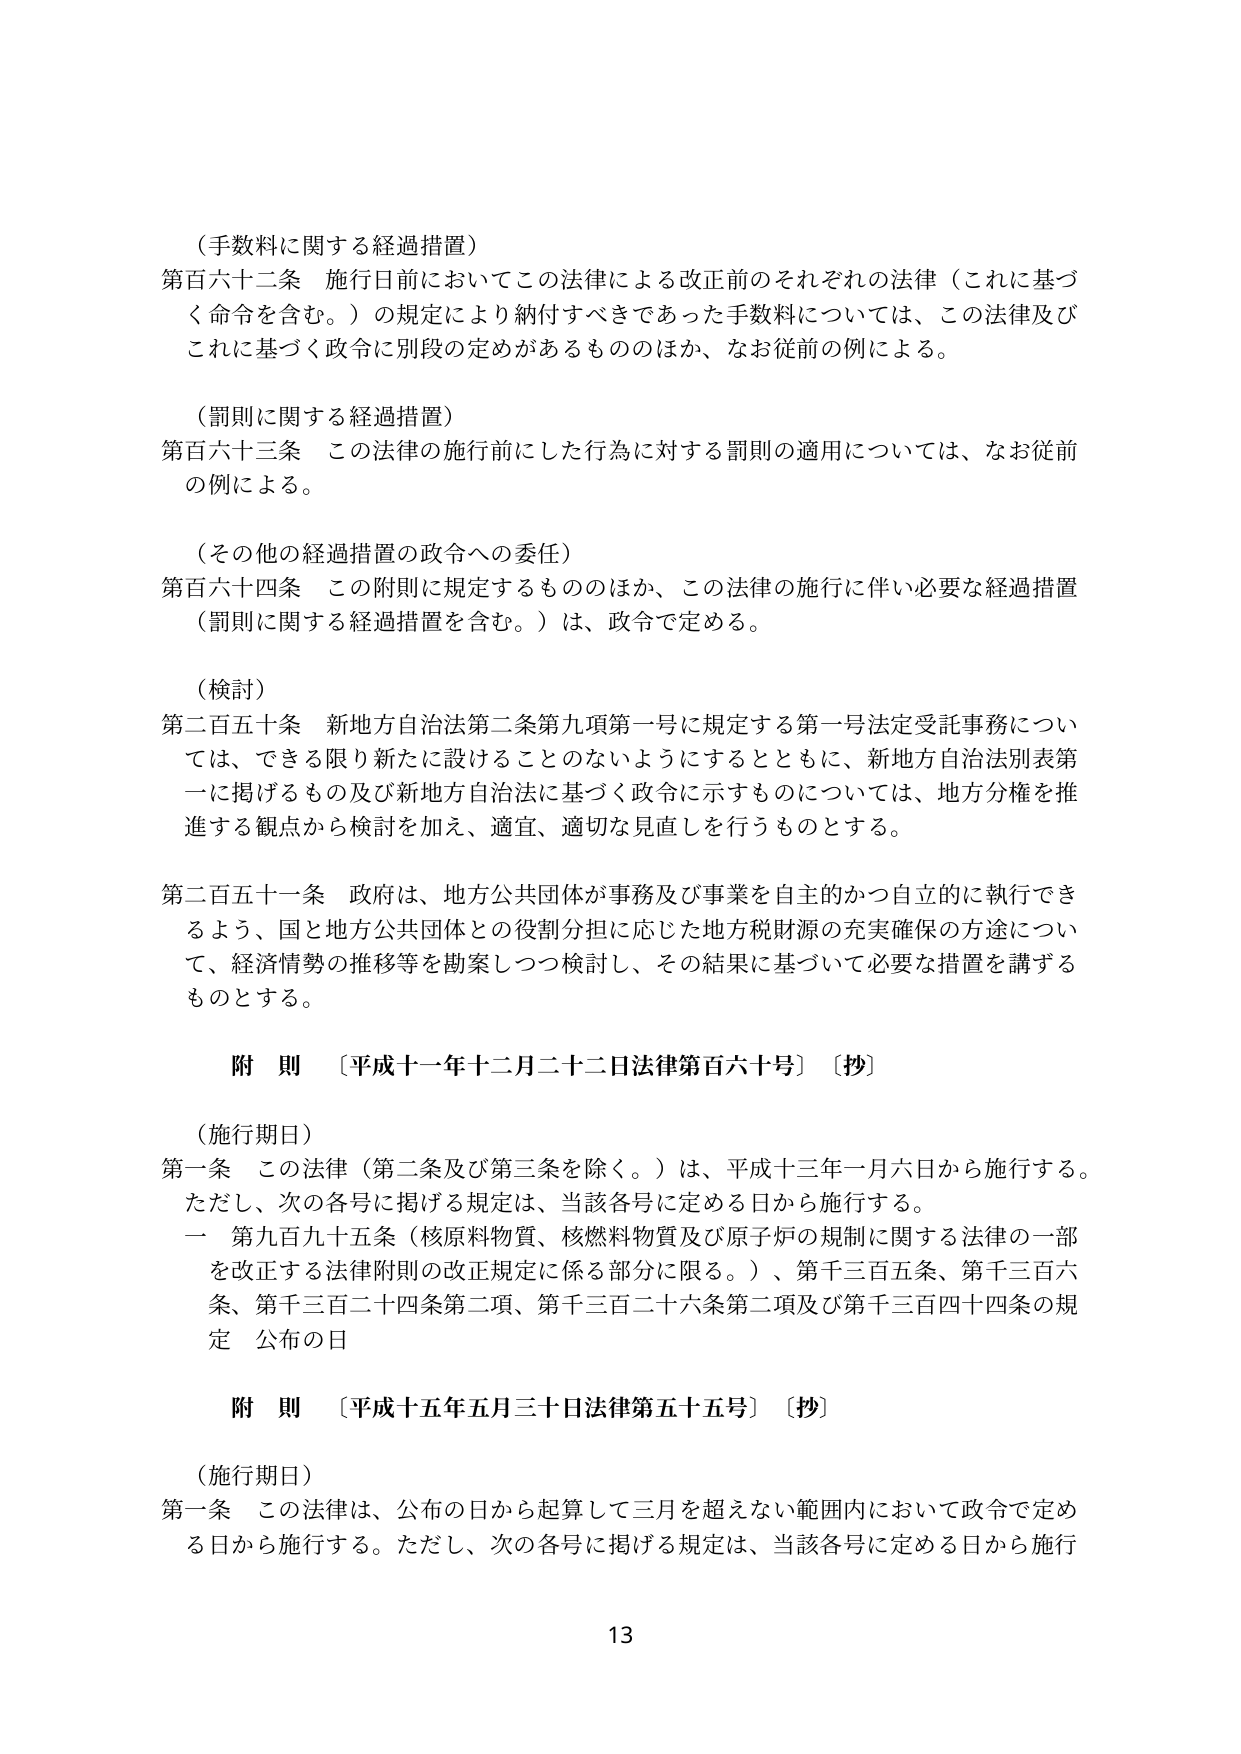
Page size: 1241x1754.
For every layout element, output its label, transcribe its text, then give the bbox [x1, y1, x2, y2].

text 第百六十四条 この附則に規定するもののほか、この法律の施行に伴い必要な経過措置（罰則に関する経過措置を含む。）は、政令で定める。 [161, 569, 1079, 638]
text 第一条 この法律（第二条及び第三条を除く。）は、平成十三年一月六日から施行する。ただし、次の各号に掲げる規定は、当該各号に定める日から施行する。 [161, 1150, 1079, 1219]
text （施行期日） [184, 1116, 1079, 1150]
text 附 則 〔平成十一年十二月二十二日法律第百六十号〕〔抄〕 [230, 1048, 1079, 1082]
text （その他の経過措置の政令への委任） [184, 535, 1079, 569]
text （施行期日） [184, 1458, 1079, 1492]
text 第百六十三条 この法律の施行前にした行為に対する罰則の適用については、なお従前の例による。 [161, 433, 1079, 501]
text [161, 1492, 1079, 1560]
text 第百六十二条 施行日前においてこの法律による改正前のそれぞれの法律（これに基づく命令を含む。）の規定により納付すべきであった手数料については、この法律及びこれに基づく政令に別段の定めがあるもののほか、なお従前の例による。 [161, 262, 1079, 364]
text 附 則 〔平成十五年五月三十日法律第五十五号〕〔抄〕 [230, 1389, 1079, 1424]
text 第二百五十条 新地方自治法第二条第九項第一号に規定する第一号法定受託事務については、できる限り新たに設けることのないようにするとともに、新地方自治法別表第一に掲げるもの及び新地方自治法に基づく政令に示すものについては、地方分権を推進する観点から検討を加え、適宜、適切な見直しを行うものとする。 [161, 706, 1079, 843]
text （検討） [184, 672, 1079, 706]
text （手数料に関する経過措置） [184, 228, 1079, 262]
text 一 第九百九十五条（核原料物質、核燃料物質及び原子炉の規制に関する法律の一部を改正する法律附則の改正規定に係る部分に限る。）、第千三百五条、第千三百六条、第千三百二十四条第二項、第千三百二十六条第二項及び第千三百四十四条の規定 公布の日 [184, 1219, 1079, 1355]
text 第二百五十一条 政府は、地方公共団体が事務及び事業を自主的かつ自立的に執行できるよう、国と地方公共団体との役割分担に応じた地方税財源の充実確保の方途について、経済情勢の推移等を勘案しつつ検討し、その結果に基づいて必要な措置を講ずるものとする。 [161, 877, 1079, 1014]
text （罰則に関する経過措置） [184, 399, 1079, 433]
